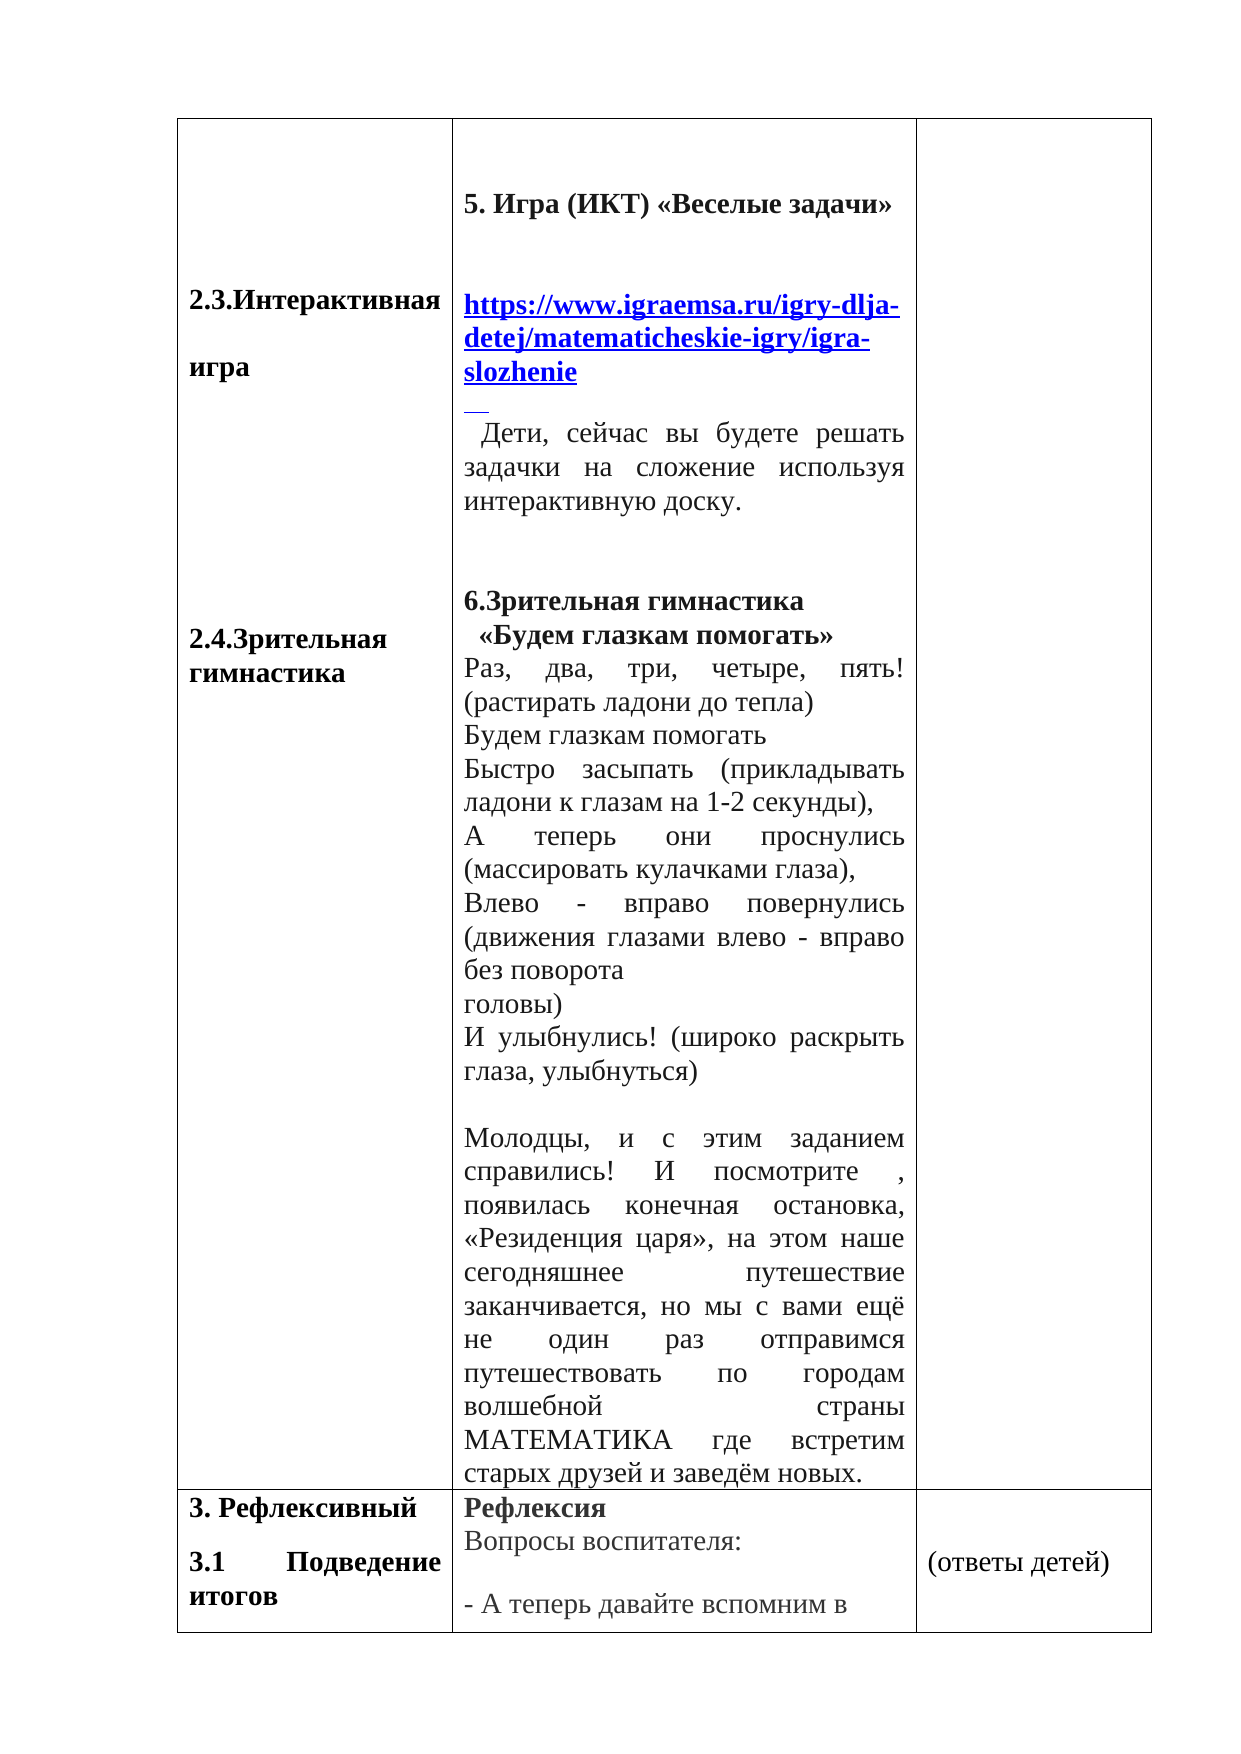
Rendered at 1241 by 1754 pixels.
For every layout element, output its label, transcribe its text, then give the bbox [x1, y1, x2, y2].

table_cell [178, 119, 452, 1489]
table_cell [453, 1490, 916, 1632]
table_cell (ответы детей) [917, 1490, 1151, 1632]
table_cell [178, 1490, 452, 1632]
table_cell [917, 119, 1151, 1489]
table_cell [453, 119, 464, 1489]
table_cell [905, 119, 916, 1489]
